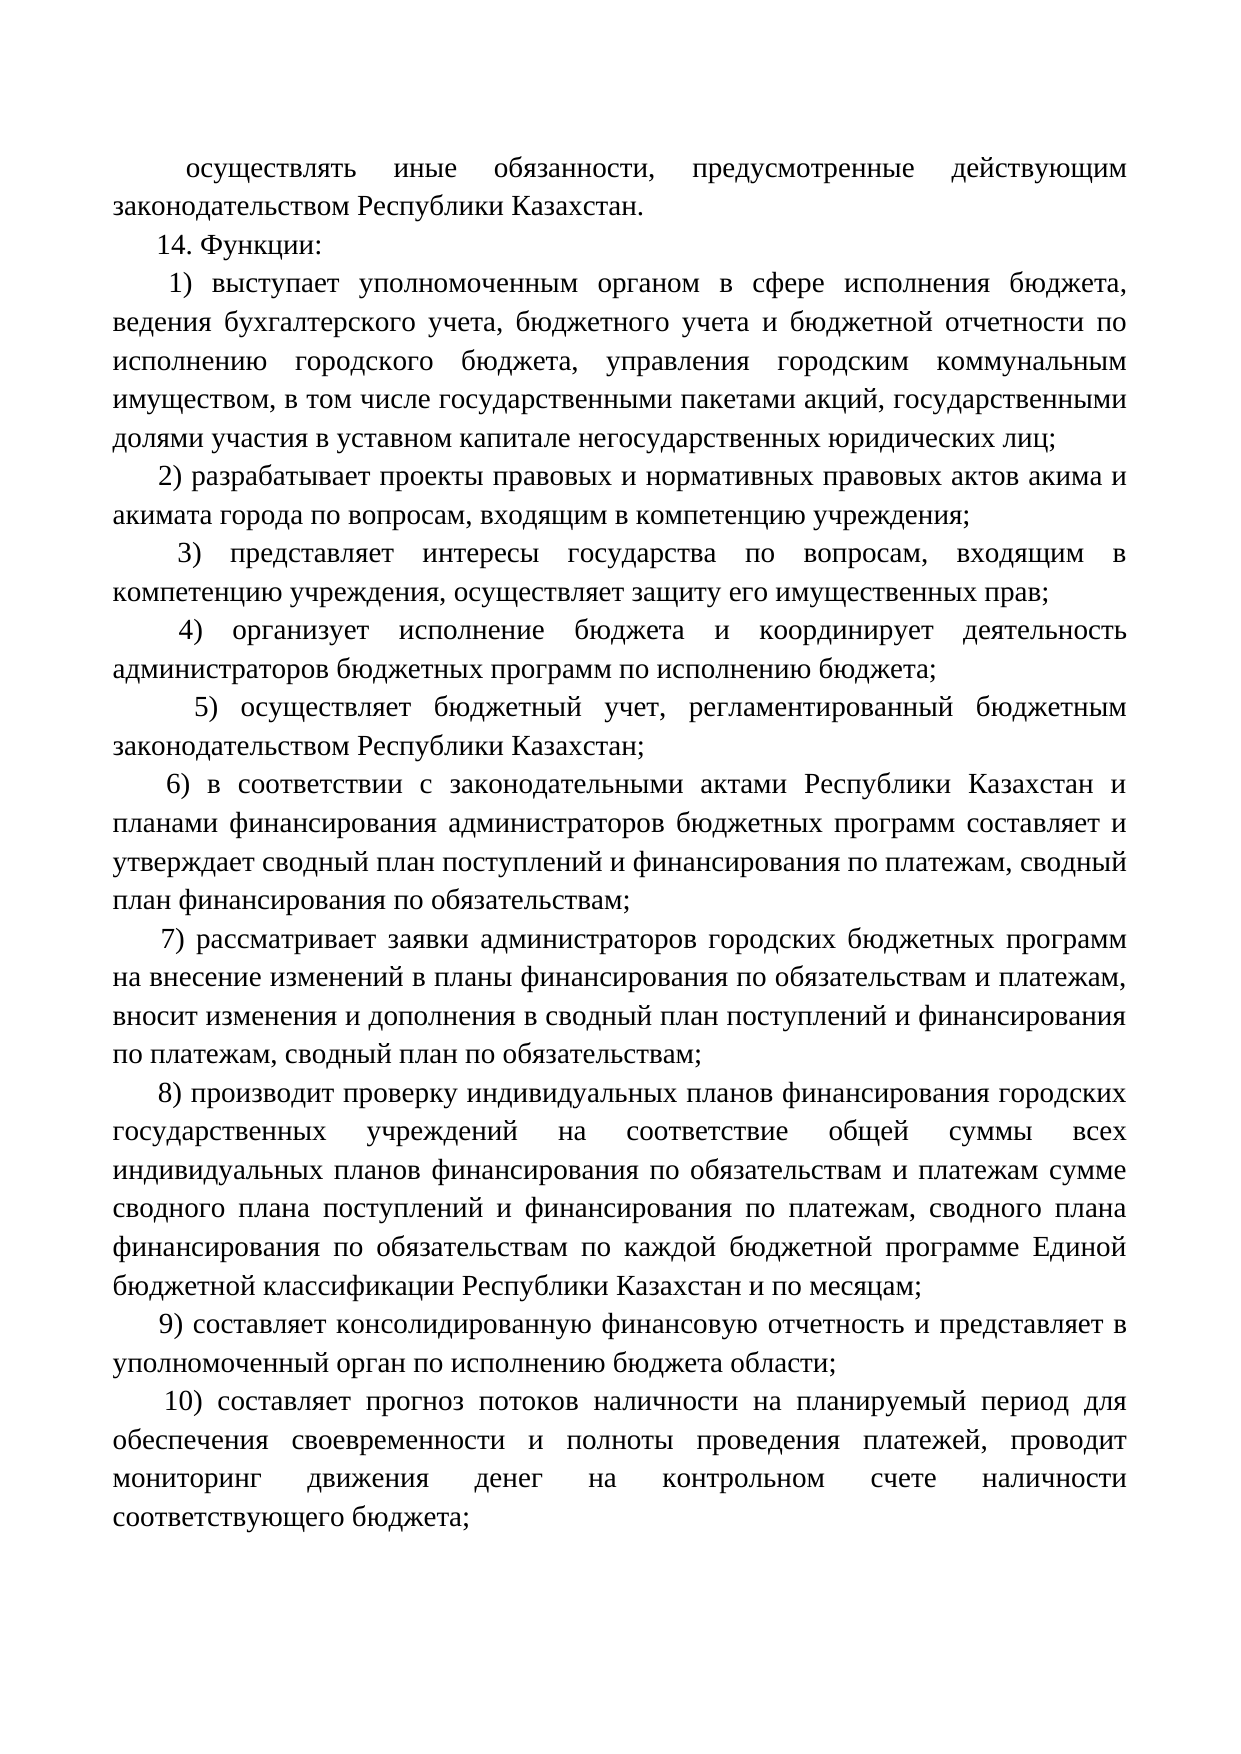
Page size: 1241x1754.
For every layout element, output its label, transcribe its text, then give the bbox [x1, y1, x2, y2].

text 5) осуществляет бюджетный учет, регламентированный бюджетным законодательством Республики Казахстан; [112, 689, 1128, 762]
text 3) представляет интересы государства по вопросам, входящим в компетенцию учреждения, осуществляет защиту его имущественных прав; [112, 535, 1128, 607]
text осуществлять иные обязанности, предусмотренные действующим законодательством Республики Казахстан. [112, 150, 1128, 222]
text 7) рассматривает заявки администраторов городских бюджетных программ на внесение изменений в планы финансирования по обязательствам и платежам, вносит изменения и дополнения в сводный план поступлений и финансирования по платежам, сводный план по обязательствам; [112, 921, 1128, 1070]
text 10) составляет прогноз потоков наличности на планируемый период для обеспечения своевременности и полноты проведения платежей, проводит мониторинг движения денег на контрольном счете наличности соответствующего бюджета; [112, 1383, 1128, 1532]
text 2) разрабатывает проекты правовых и нормативных правовых актов акима и акимата города по вопросам, входящим в компетенцию учреждения; [112, 458, 1128, 530]
text 9) составляет консолидированную финансовую отчетность и представляет в уполномоченный орган по исполнению бюджета области; [112, 1306, 1128, 1378]
text 14. Функции: [112, 227, 1128, 261]
text 8) производит проверку индивидуальных планов финансирования городских государственных учреждений на соответствие общей суммы всех индивидуальных планов финансирования по обязательствам и платежам сумме сводного плана поступлений и финансирования по платежам, сводного плана финансирования по обязательствам по каждой бюджетной программе Единой бюджетной классификации Республики Казахстан и по месяцам; [112, 1075, 1128, 1301]
text 6) в соответствии с законодательными актами Республики Казахстан и планами финансирования администраторов бюджетных программ составляет и утверждает сводный план поступлений и финансирования по платежам, сводный план финансирования по обязательствам; [112, 767, 1128, 916]
text 4) организует исполнение бюджета и координирует деятельность администраторов бюджетных программ по исполнению бюджета; [112, 612, 1128, 684]
text 1) выступает уполномоченным органом в сфере исполнения бюджета, ведения бухгалтерского учета, бюджетного учета и бюджетной отчетности по исполнению городского бюджета, управления городским коммунальным имуществом, в том числе государственными пакетами акций, государственными долями участия в уставном капитале негосударственных юридических лиц; [112, 266, 1128, 453]
